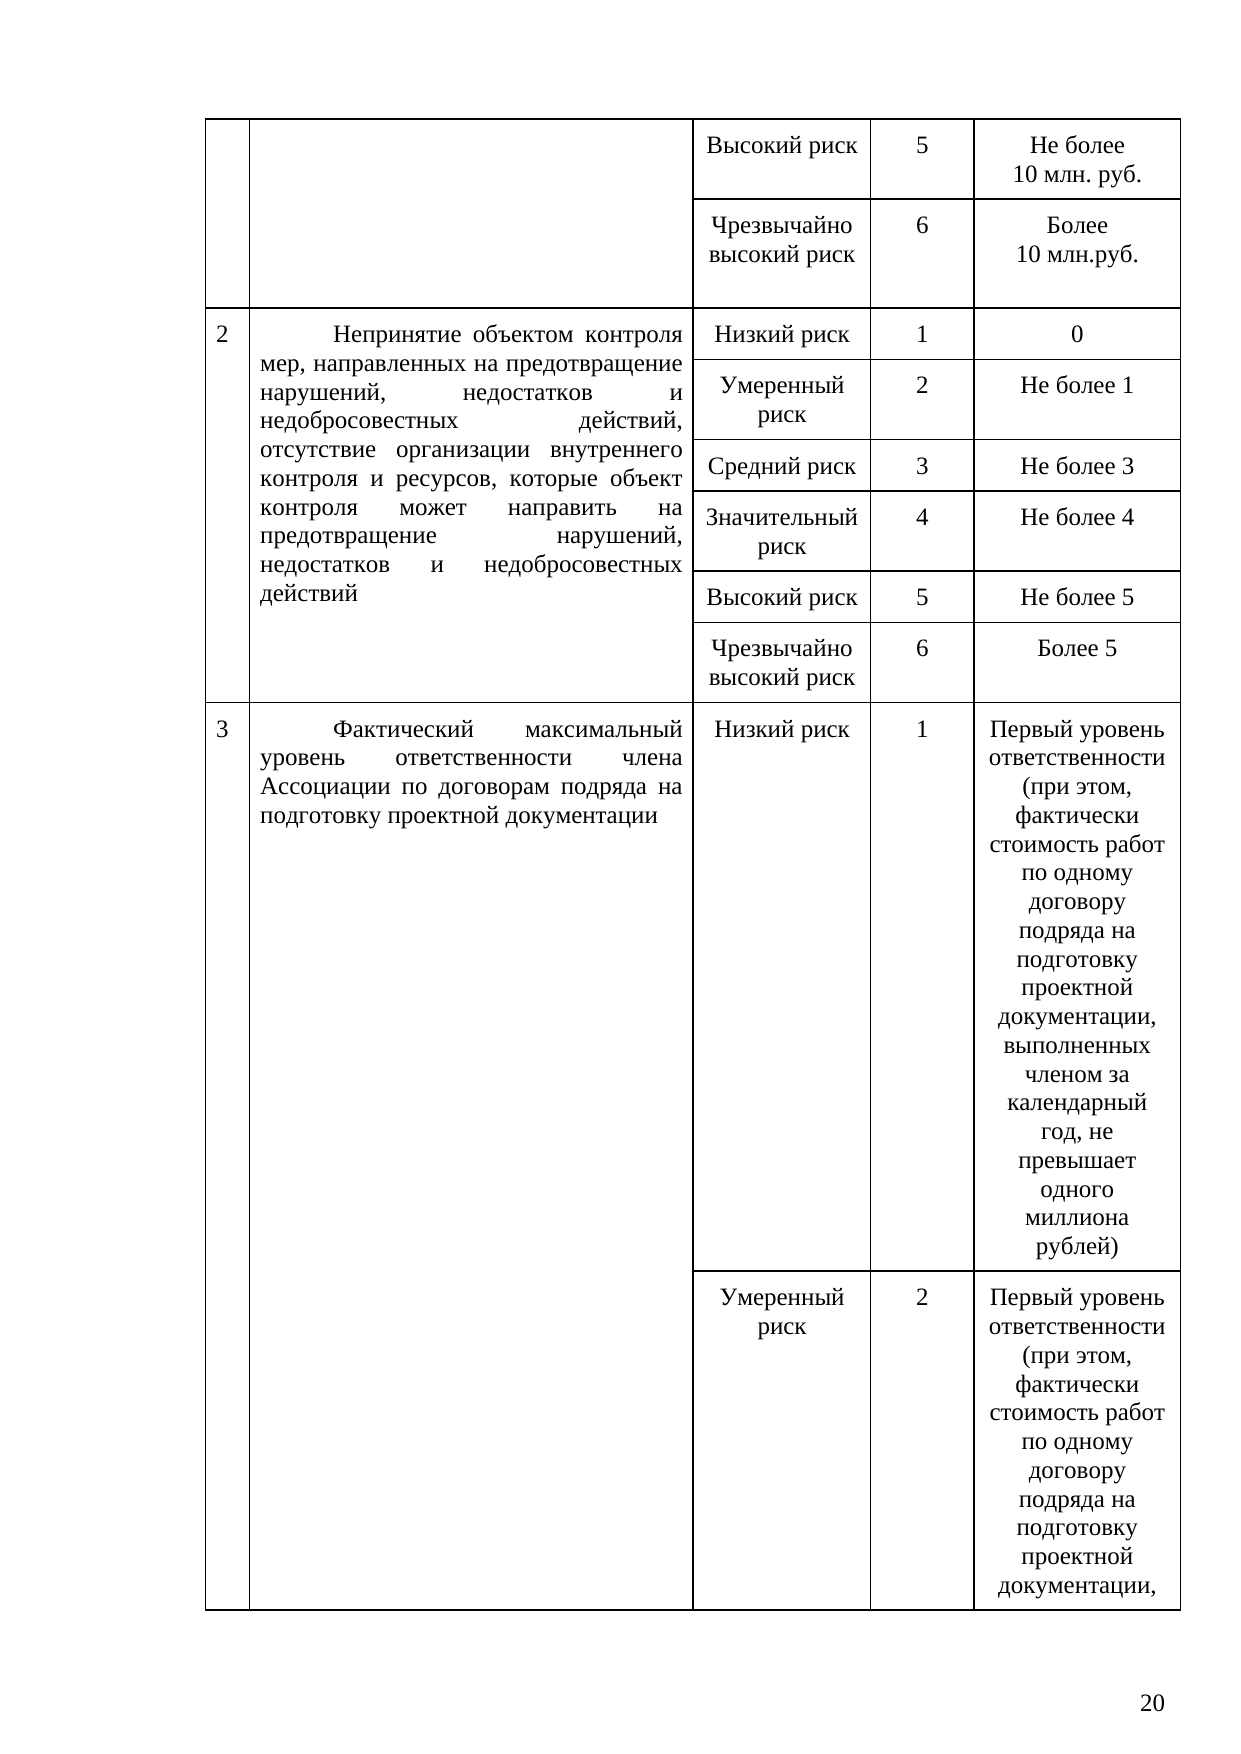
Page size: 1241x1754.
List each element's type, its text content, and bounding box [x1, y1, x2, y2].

table_cell Низкий риск [694, 703, 870, 1270]
table_cell Значительный риск [694, 492, 870, 570]
table_cell 4 [871, 492, 973, 570]
table_cell Не более 1 [975, 360, 1180, 438]
table_cell Высокий риск [694, 572, 870, 621]
table_cell 5 [871, 120, 973, 198]
table_cell Высокий риск [694, 120, 870, 198]
table_cell Средний риск [694, 440, 870, 490]
table_cell Первый уровень ответственности (при этом, фактически стоимость работ по одному договору подряда на подготовку проектной документации, выполненных членом за календарный год, не превышает одного миллиона рублей) [975, 703, 1180, 1270]
table_cell 3 [206, 703, 249, 1609]
table_cell 6 [871, 200, 973, 307]
table_cell 6 [871, 623, 973, 701]
table_cell 2 [871, 1272, 973, 1609]
table_cell Не более 10 млн. руб. [975, 120, 1180, 198]
table_cell Не более 5 [975, 572, 1180, 621]
table_cell Чрезвычайно высокий риск [694, 623, 870, 701]
table_cell Не более 3 [975, 440, 1180, 490]
table_cell 5 [871, 572, 973, 621]
table_cell 2 [206, 309, 249, 701]
table_cell 1 [871, 309, 973, 358]
table_cell Не более 4 [975, 492, 1180, 570]
table_cell Умеренный риск [694, 1272, 870, 1609]
table_cell 1 [871, 703, 973, 1270]
table_cell Непринятие объектом контроля мер, направленных на предотвращение нарушений, недостатков и недобросовестных действий, отсутствие организации внутреннего контроля и ресурсов, которые объект контроля может направить на предотвращение нарушений, недостатков и недобросовестных действий [250, 309, 692, 701]
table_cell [975, 1272, 1180, 1609]
table_cell Низкий риск [694, 309, 870, 358]
table_cell Более 5 [975, 623, 1180, 701]
table_cell Чрезвычайно высокий риск [694, 200, 870, 307]
table_cell 3 [871, 440, 973, 490]
table_cell Умеренный риск [694, 360, 870, 438]
table_cell 2 [871, 360, 973, 438]
table_cell 0 [975, 309, 1180, 358]
table_cell Более 10 млн.руб. [975, 200, 1180, 307]
table_cell Фактический максимальный уровень ответственности члена Ассоциации по договорам подряда на подготовку проектной документации [250, 703, 692, 1609]
